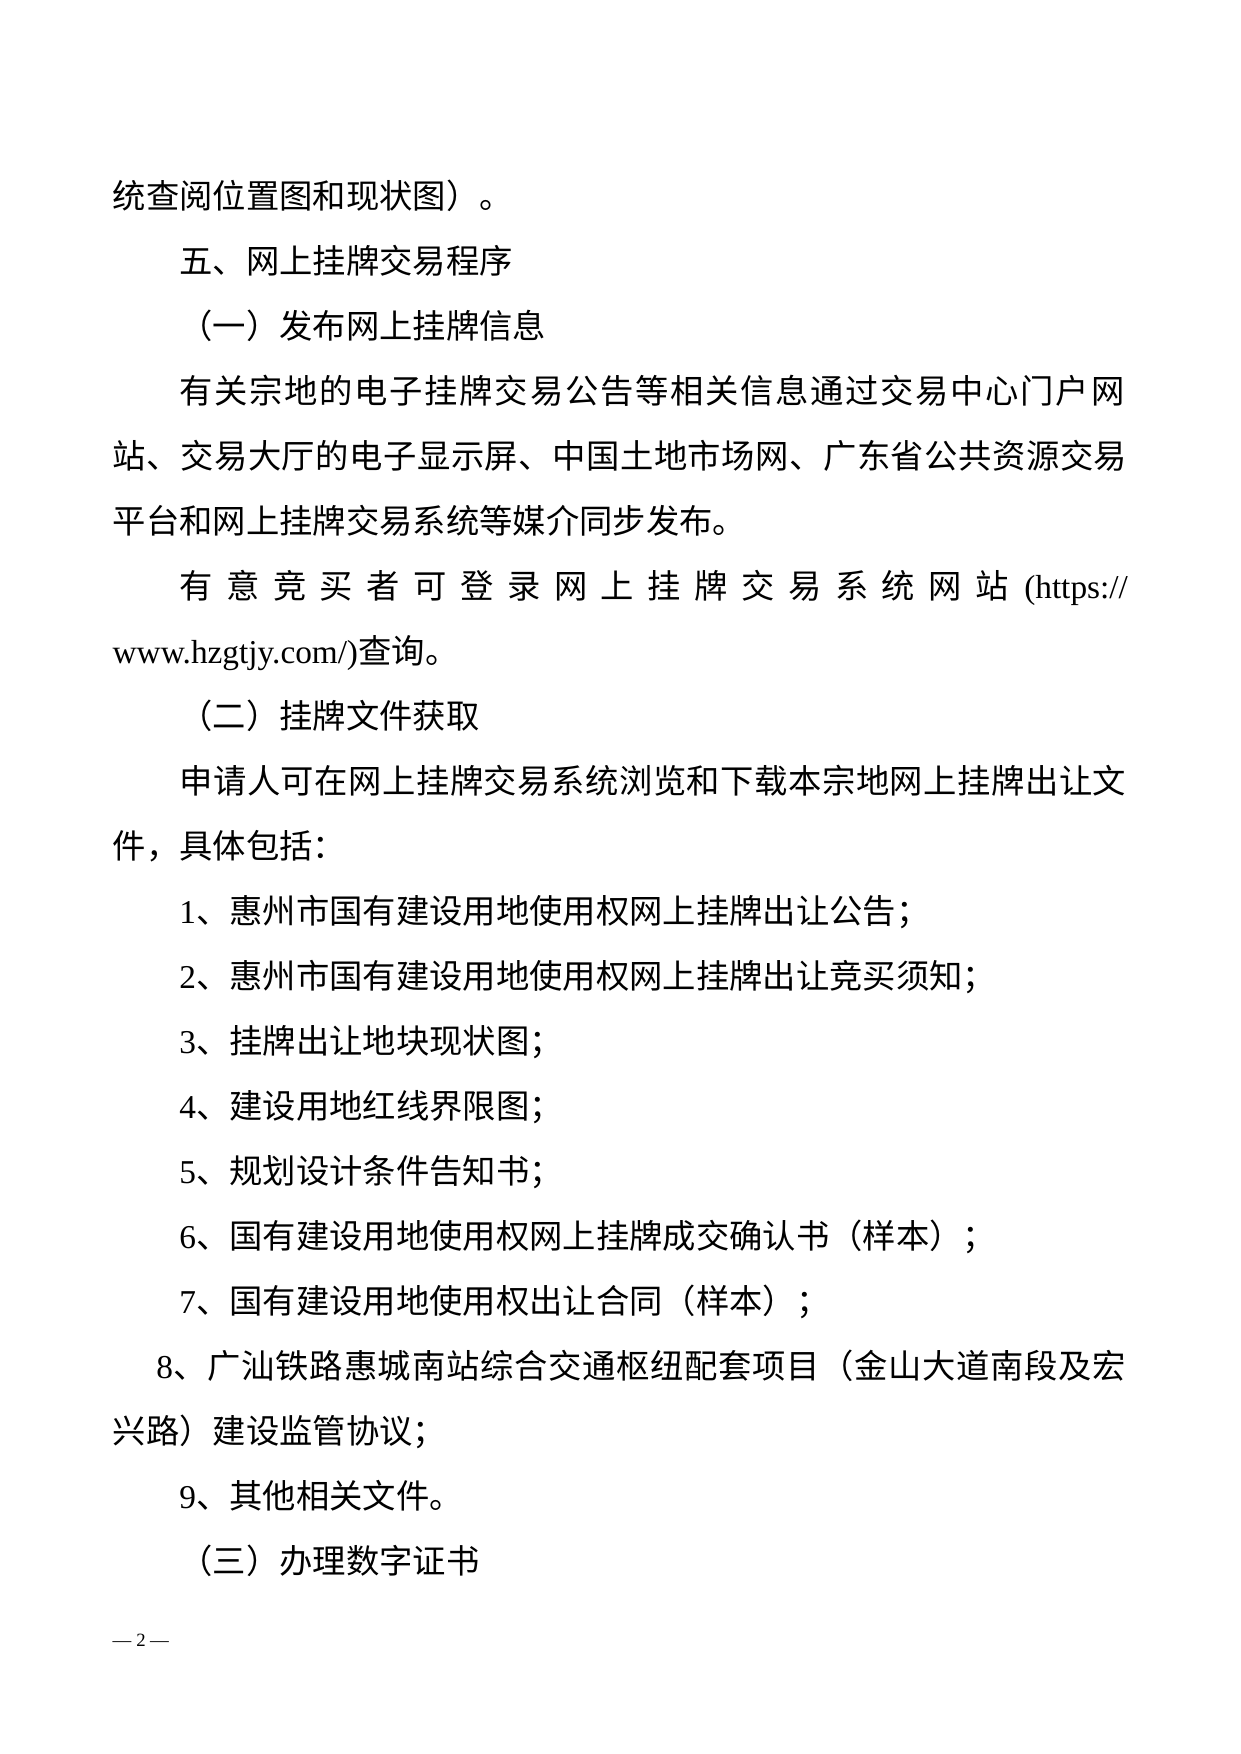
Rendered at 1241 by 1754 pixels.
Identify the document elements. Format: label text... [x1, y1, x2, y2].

text 6、国有建设用地使用权网上挂牌成交确认书（样本）； [112, 1202, 1128, 1267]
text 2、惠州市国有建设用地使用权网上挂牌出让竞买须知； [112, 942, 1128, 1007]
text 7、国有建设用地使用权出让合同（样本）； [112, 1267, 1128, 1332]
text 9、其他相关文件。 [112, 1462, 1128, 1527]
text （一）发布网上挂牌信息 [112, 292, 1128, 357]
text 8、广汕铁路惠城南站综合交通枢纽配套项目（金山大道南段及宏兴路）建设监管协议； [112, 1332, 1128, 1462]
text 5、规划设计条件告知书； [112, 1137, 1128, 1202]
text （三）办理数字证书 [112, 1527, 1128, 1592]
text 有关宗地的电子挂牌交易公告等相关信息通过交易中心门户网站、交易大厅的电子显示屏、中国土地市场网、广东省公共资源交易平台和网上挂牌交易系统等媒介同步发布。 [112, 357, 1128, 552]
text 有意竞买者可登录网上挂牌交易系统网站(https://www.hzgtjy.com/)查询。 [112, 552, 1128, 682]
text 3、挂牌出让地块现状图； [112, 1007, 1128, 1072]
text 申请人可在网上挂牌交易系统浏览和下载本宗地网上挂牌出让文件，具体包括： [112, 747, 1128, 877]
text 1、惠州市国有建设用地使用权网上挂牌出让公告； [112, 877, 1128, 942]
text 4、建设用地红线界限图； [112, 1072, 1128, 1137]
text （二）挂牌文件获取 [112, 682, 1128, 747]
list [112, 162, 1128, 227]
list 五、网上挂牌交易程序 [112, 227, 1128, 292]
